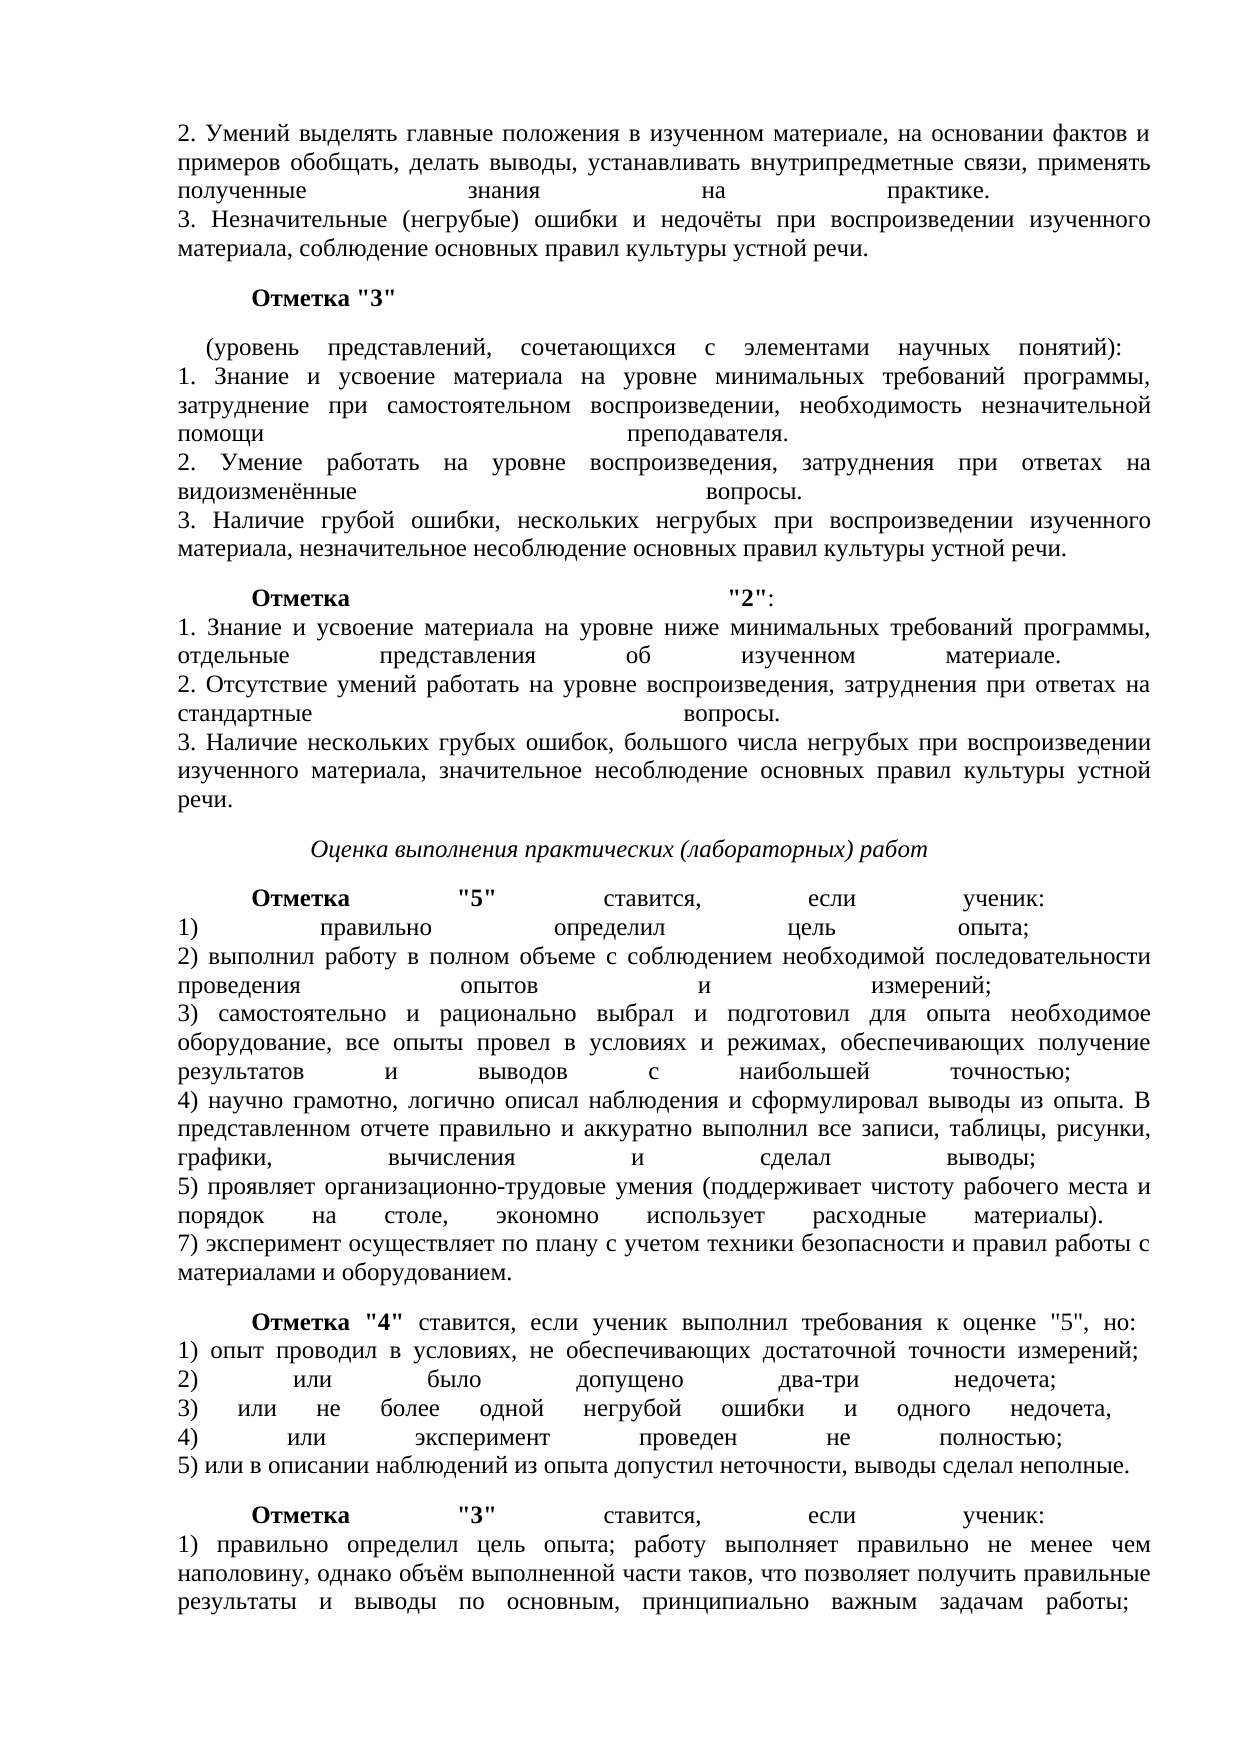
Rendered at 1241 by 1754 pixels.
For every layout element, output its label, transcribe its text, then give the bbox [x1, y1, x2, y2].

text (уровень представлений, сочетающихся с элементами научных понятий): 1. Знание и усвоение материала на уровне минимальных требований программы, затруднение при самостоятельном воспроизведении, необходимость незначительной помощи преподавателя. 2. Умение работать на уровне воспроизведения, затруднения при ответах на видоизменённые вопросы. 3. Наличие грубой ошибки, нескольких негрубых при воспроизведении изученного материала, незначительное несоблюдение основных правил культуры устной речи. [177, 332, 1152, 562]
text Отметка "2": 1. Знание и усвоение материала на уровне ниже минимальных требований программы, отдельные представления об изученном материале. 2. Отсутствие умений работать на уровне воспроизведения, затруднения при ответах на стандартные вопросы. 3. Наличие нескольких грубых ошибок, большого числа негрубых при воспроизведении изученного материала, значительное несоблюдение основных правил культуры устной речи. [177, 583, 1152, 813]
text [177, 1500, 1152, 1615]
text Отметка "5" ставится, если ученик: 1) правильно определил цель опыта; 2) выполнил работу в полном объеме с соблюдением необходимой последовательности проведения опытов и измерений; 3) самостоятельно и рационально выбрал и подготовил для опыта необходимое оборудование, все опыты провел в условиях и режимах, обеспечивающих получение результатов и выводов с наибольшей точностью; 4) научно грамотно, логично описал наблюдения и сформулировал выводы из опыта. В представленном отчете правильно и аккуратно выполнил все записи, таблицы, рисунки, графики, вычисления и сделал выводы; 5) проявляет организационно-трудовые умения (поддерживает чистоту рабочего места и порядок на столе, экономно использует расходные материалы). 7) эксперимент осуществляет по плану с учетом техники безопасности и правил работы с материалами и оборудованием. [177, 883, 1152, 1286]
text Отметка "4" ставится, если ученик выполнил требования к оценке "5", но: 1) опыт проводил в условиях, не обеспечивающих достаточной точности измерений; 2) или было допущено два-три недочета; 3) или не более одной негрубой ошибки и одного недочета, 4) или эксперимент проведен не полностью; 5) или в описании наблюдений из опыта допустил неточности, выводы сделал неполные. [177, 1307, 1152, 1479]
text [177, 118, 1152, 262]
text Отметка "3" [177, 283, 1152, 311]
text Оценка выполнения практических (лабораторных) работ [177, 834, 1152, 863]
